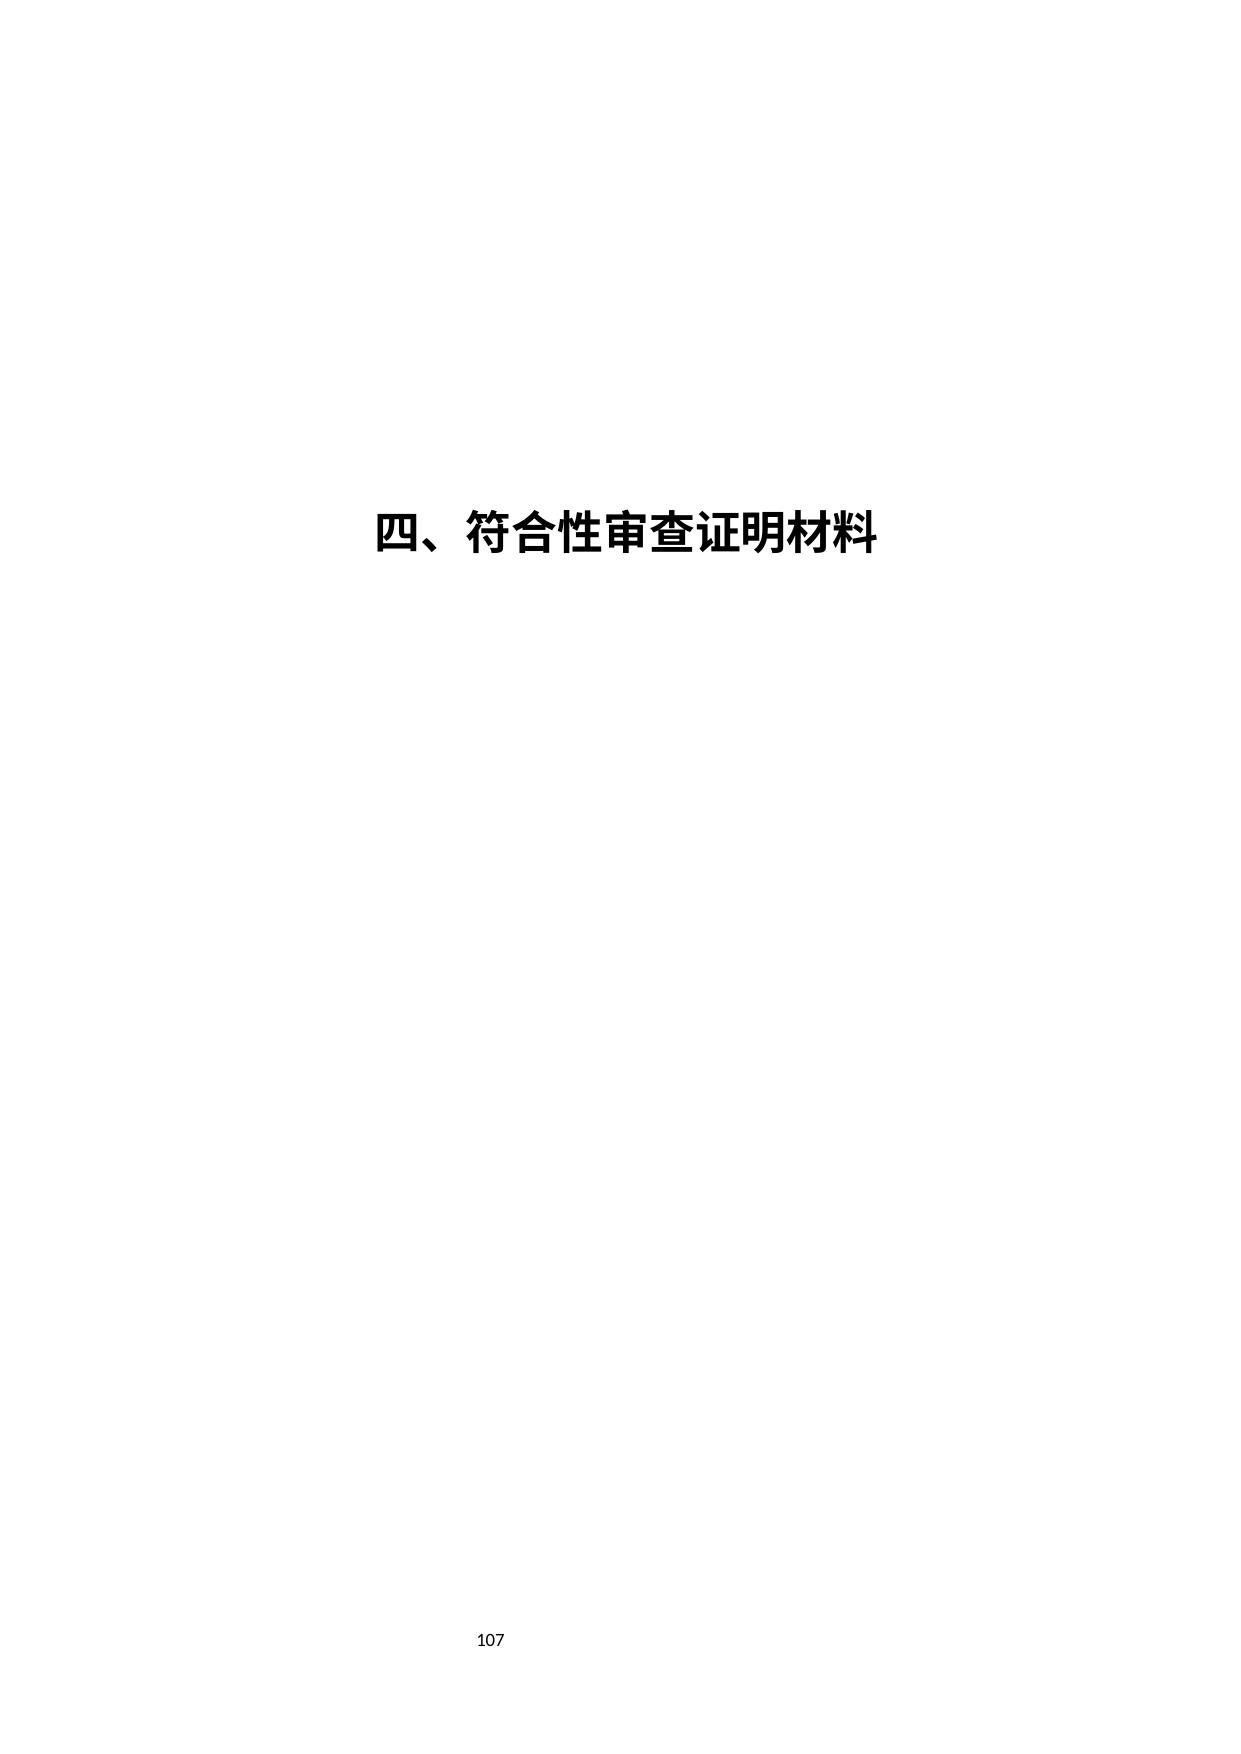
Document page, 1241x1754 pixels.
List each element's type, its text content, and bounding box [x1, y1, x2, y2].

text 四、符合性审查证明材料 [165, 481, 1087, 578]
